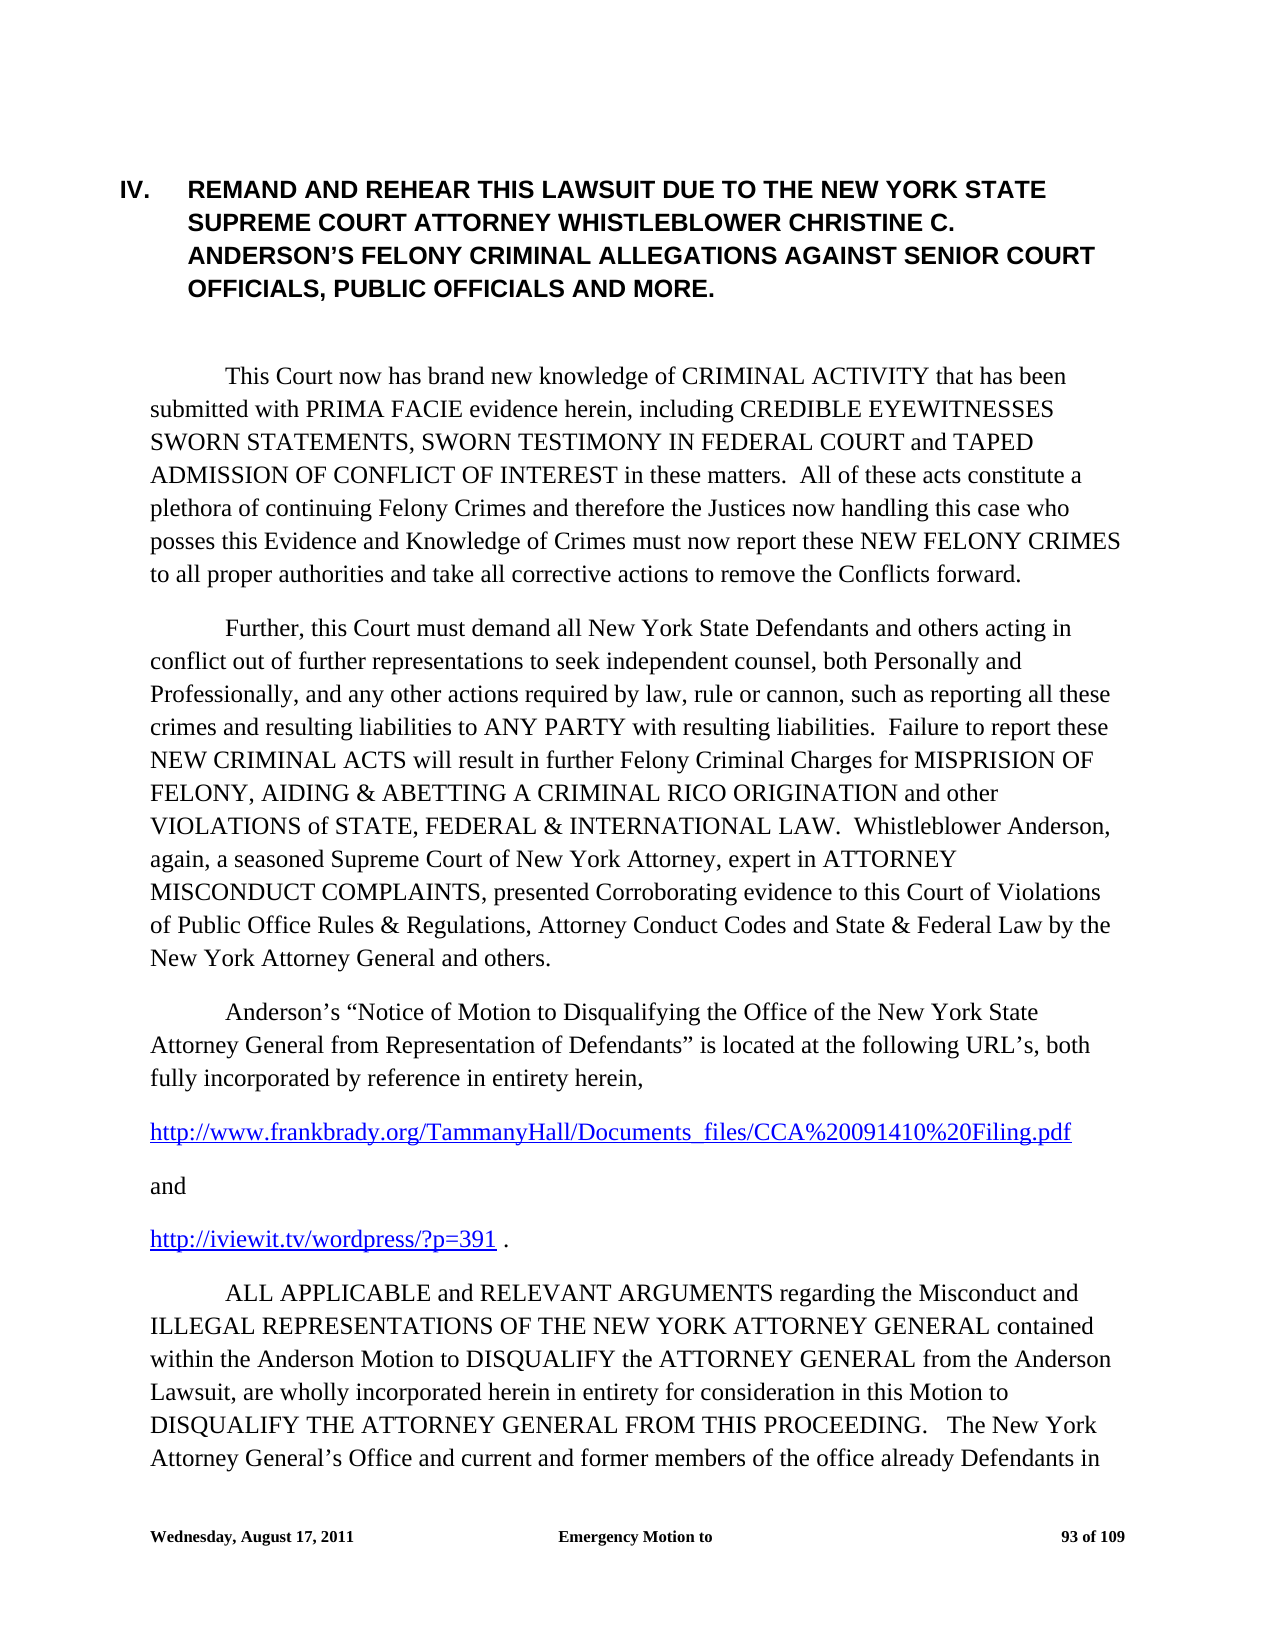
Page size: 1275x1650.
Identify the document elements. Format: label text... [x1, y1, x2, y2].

text and [150, 1171, 1125, 1199]
text Anderson’s “Notice of Motion to Disqualifying the Office of the New York State Attorney General from Representation of Defendants” is located at the following URL’s, both fully incorporated by reference in entirety herein, [150, 997, 1125, 1092]
text http://www.frankbrady.org/TammanyHall/Documents_files/CCA%20091410%20Filing.pdf [150, 1117, 1125, 1146]
text Further, this Court must demand all New York State Defendants and others acting in conflict out of further representations to seek independent counsel, both Personally and Professionally, and any other actions required by law, rule or cannon, such as reporting all these crimes and resulting liabilities to ANY PARTY with resulting liabilities. Failure to report these NEW CRIMINAL ACTS will result in further Felony Criminal Charges for MISPRISION OF FELONY, AIDING & ABETTING A CRIMINAL RICO ORIGINATION and other VIOLATIONS of STATE, FEDERAL & INTERNATIONAL LAW. Whistleblower Anderson, again, a seasoned Supreme Court of New York Attorney, expert in ATTORNEY MISCONDUCT COMPLAINTS, presented Corroborating evidence to this Court of Violations of Public Office Rules & Regulations, Attorney Conduct Codes and State & Federal Law by the New York Attorney General and others. [150, 613, 1125, 972]
subtitle Remand and Rehear this Lawsuit due to the New York State Supreme Court Attorney Whistleblower Christine C. Anderson’s Felony Criminal Allegations against SENIOR Court Officials, Public Officials and more. [150, 175, 1125, 303]
text This Court now has brand new knowledge of CRIMINAL ACTIVITY that has been submitted with PRIMA FACIE evidence herein, including CREDIBLE EYEWITNESSES SWORN STATEMENTS, SWORN TESTIMONY IN FEDERAL COURT and TAPED ADMISSION OF CONFLICT OF INTEREST in these matters. All of these acts constitute a plethora of continuing Felony Crimes and therefore the Justices now handling this case who posses this Evidence and Knowledge of Crimes must now report these NEW FELONY CRIMES to all proper authorities and take all corrective actions to remove the Conflicts forward. [150, 361, 1125, 588]
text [150, 1278, 1125, 1472]
text http://iviewit.tv/wordpress/?p=391 . [150, 1224, 1125, 1253]
